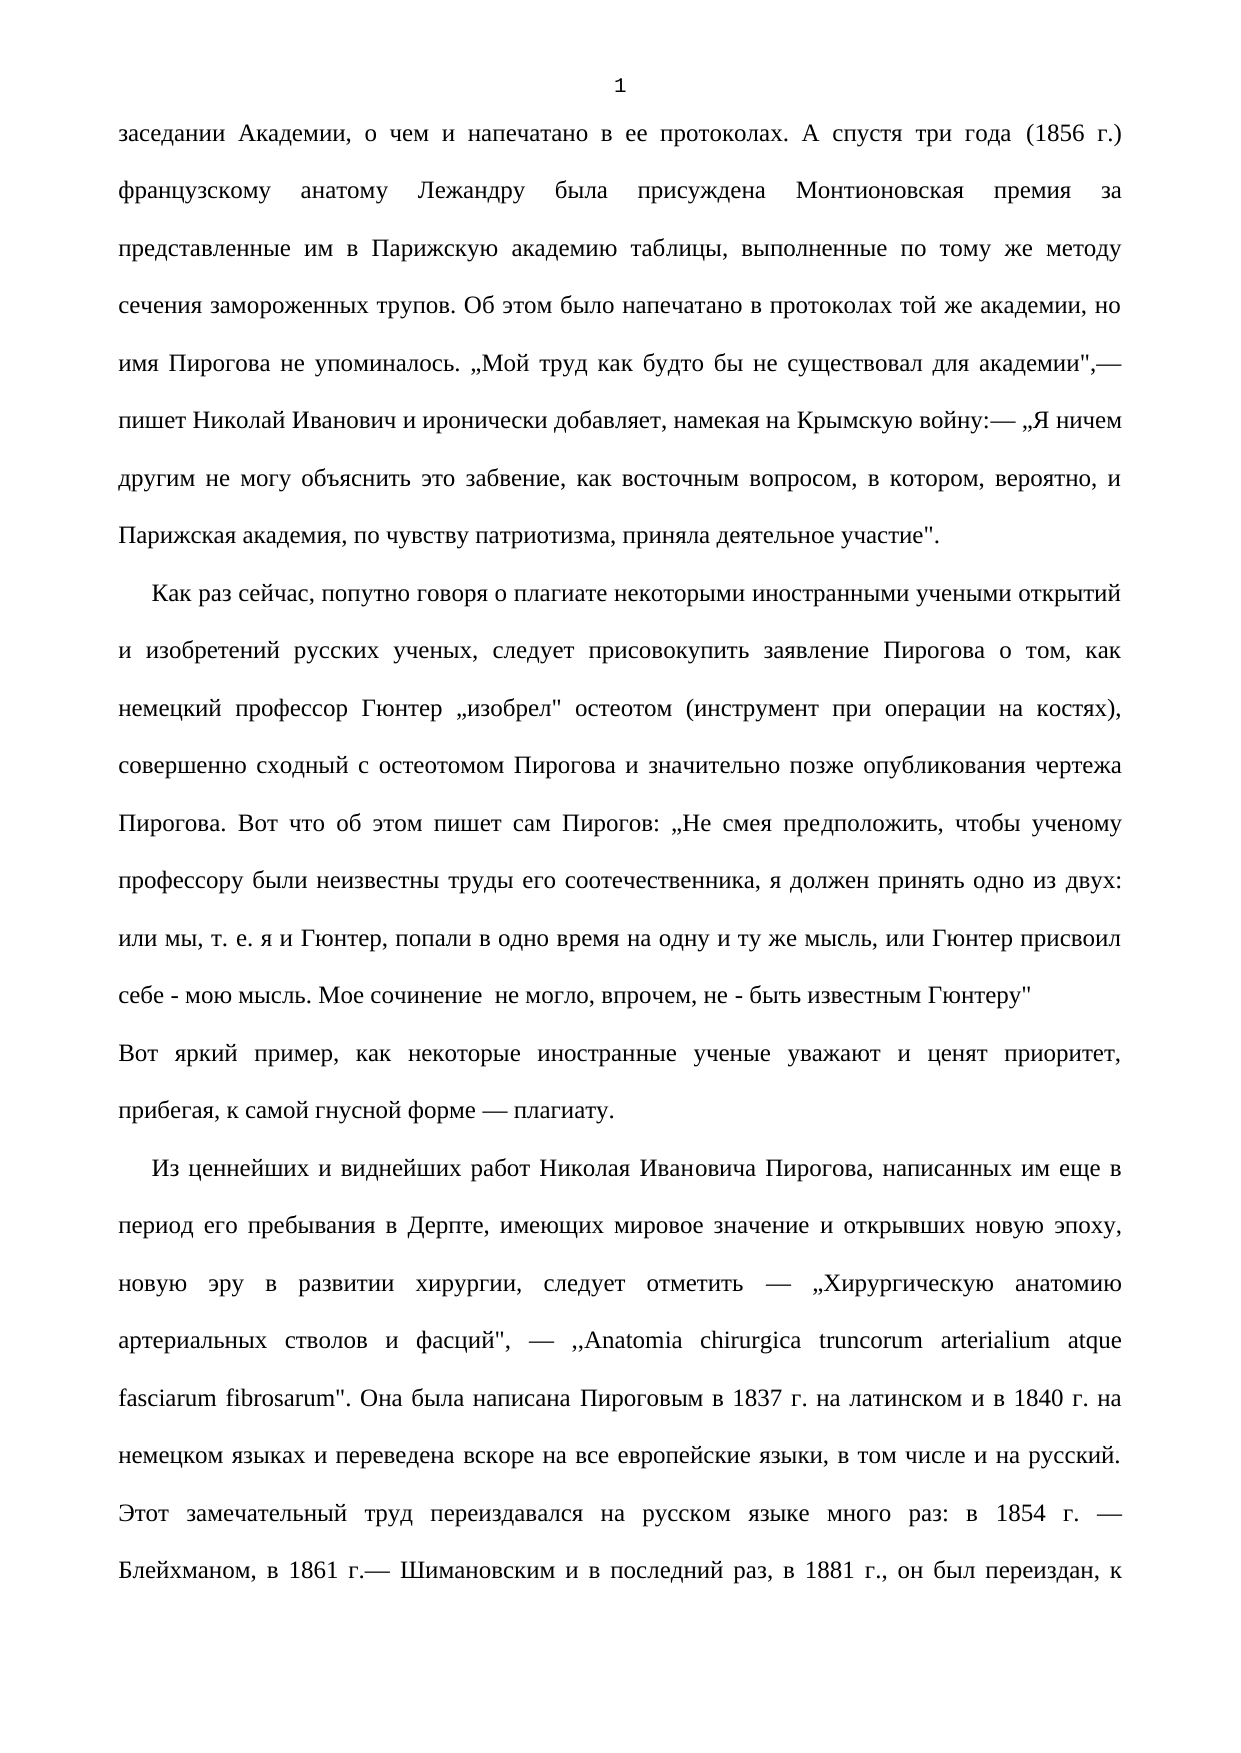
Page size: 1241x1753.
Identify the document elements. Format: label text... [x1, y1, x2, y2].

text Вот яркий пример, как некоторые иностранные ученые уважают и ценят приоритет, прибегая, к самой гнусной форме — плагиату. [118, 1038, 1122, 1124]
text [118, 1153, 1122, 1584]
text Как раз сейчас, попутно говоря о плагиате некоторыми иностранными учеными открытий и изобретений русских ученых, следует присовокупить заявление Пирогова о том, как немецкий профессор Гюнтер „изобрел" остеотом (инструмент при операции на костях), совершенно сходный с остеотомом Пирогова и значительно позже опубликования чертежа Пирогова. Вот что об этом пишет сам Пирогов: „Не смея предположить, чтобы ученому профессору были неизвестны труды его соотечественника, я должен принять одно из двух: или мы, т. е. я и Гюнтер, попали в одно время на одну и ту же мысль, или Гюнтер присвоил себе - мою мысль. Мое сочинение не могло, впрочем, не - быть известным Гюнтеру" [118, 578, 1122, 1009]
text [118, 118, 1122, 549]
